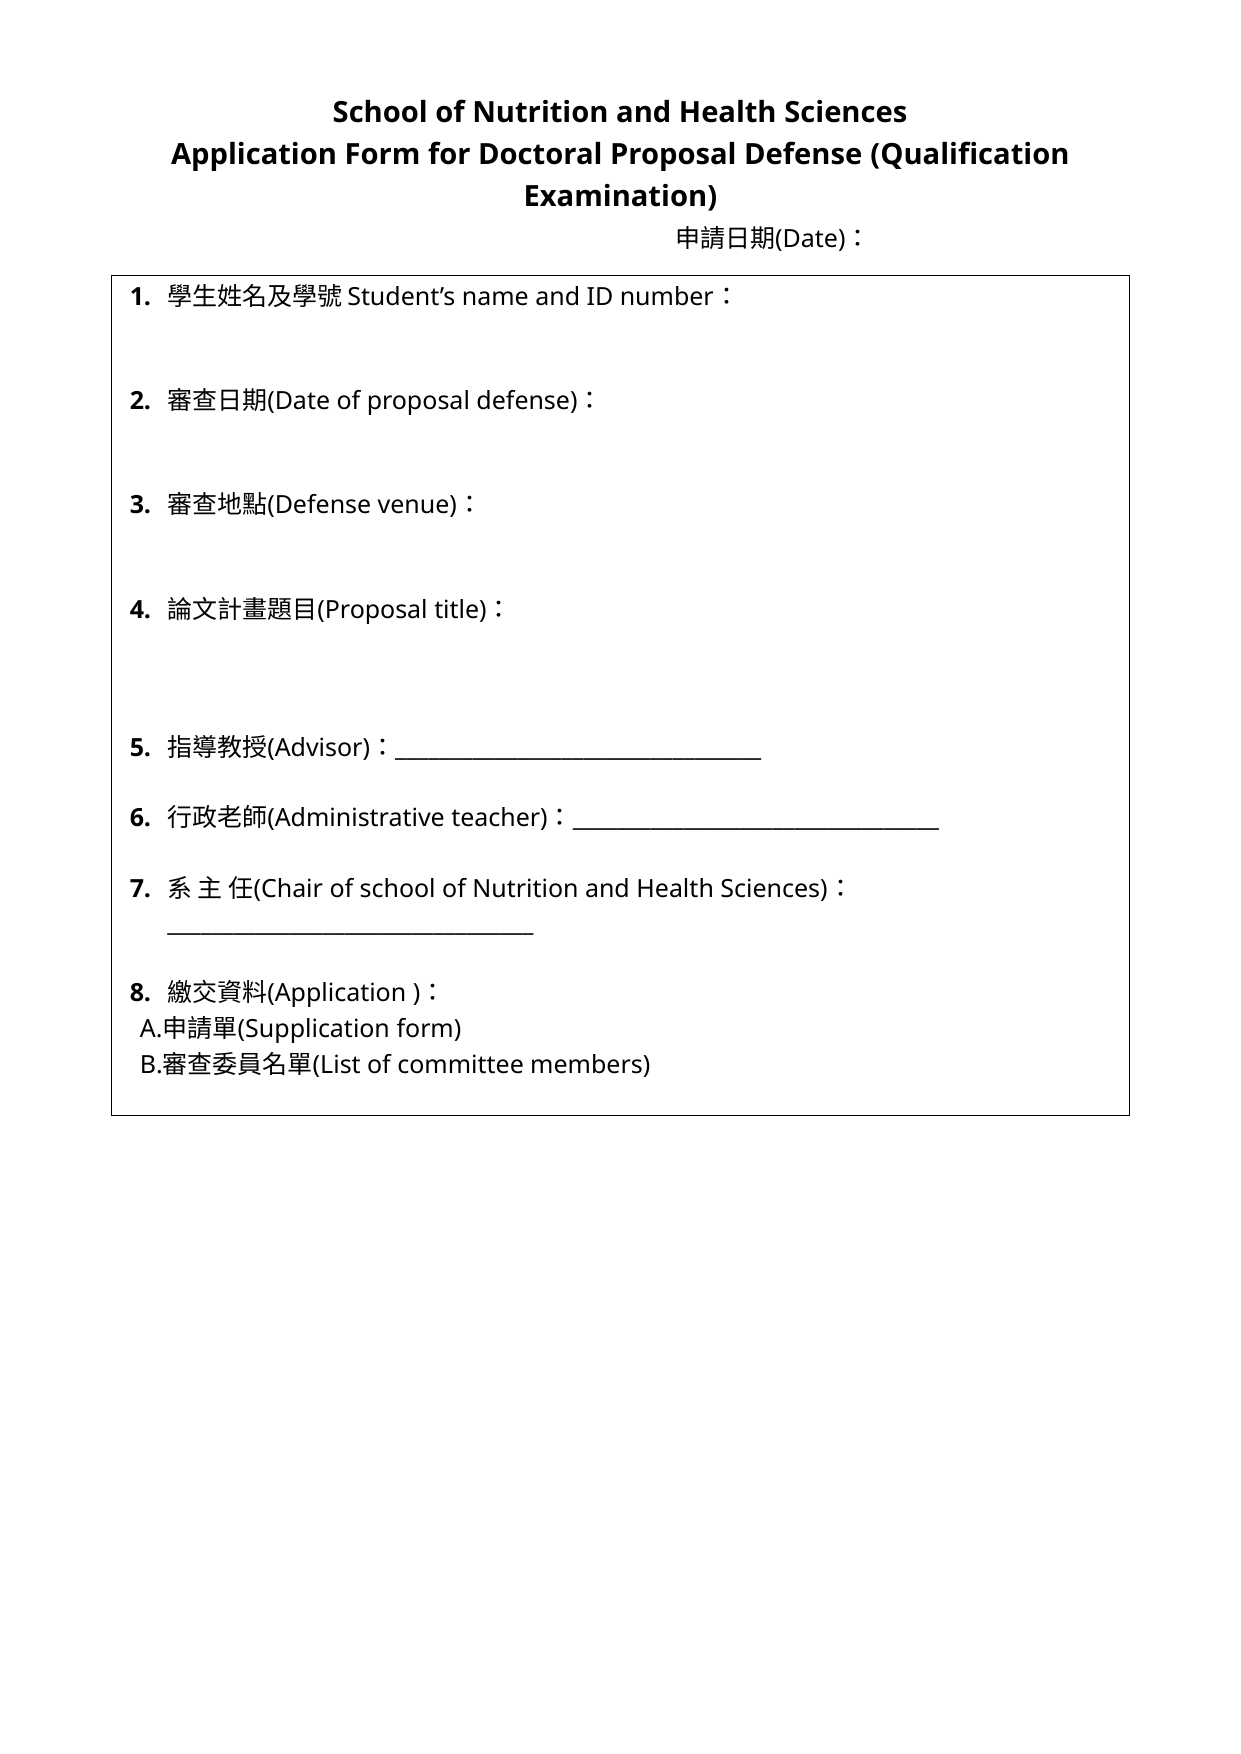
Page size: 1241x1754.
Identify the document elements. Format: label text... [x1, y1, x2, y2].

table_header 學生姓名及學號Student’s name and ID number： 審查日期(Date of proposal defense)： 審查地點(Defense venue)： 論文計畫題目(Proposal title)： 指導教授(Advisor)：_________________________________ 行政老師(Administrative teacher)：_________________________________ 系 主 任(Chair of school of Nutrition and Health Sciences)：_________________________________ 繳交資料(Application )： A.申請單(Supplication form) B.審查委員名單(List of committee members) [112, 276, 1129, 1115]
text 申請日期(Date)： [75, 214, 1165, 256]
text School of Nutrition and Health Sciences [75, 89, 1165, 131]
text Application Form for Doctoral Proposal Defense (Qualification Examination) [75, 131, 1165, 214]
